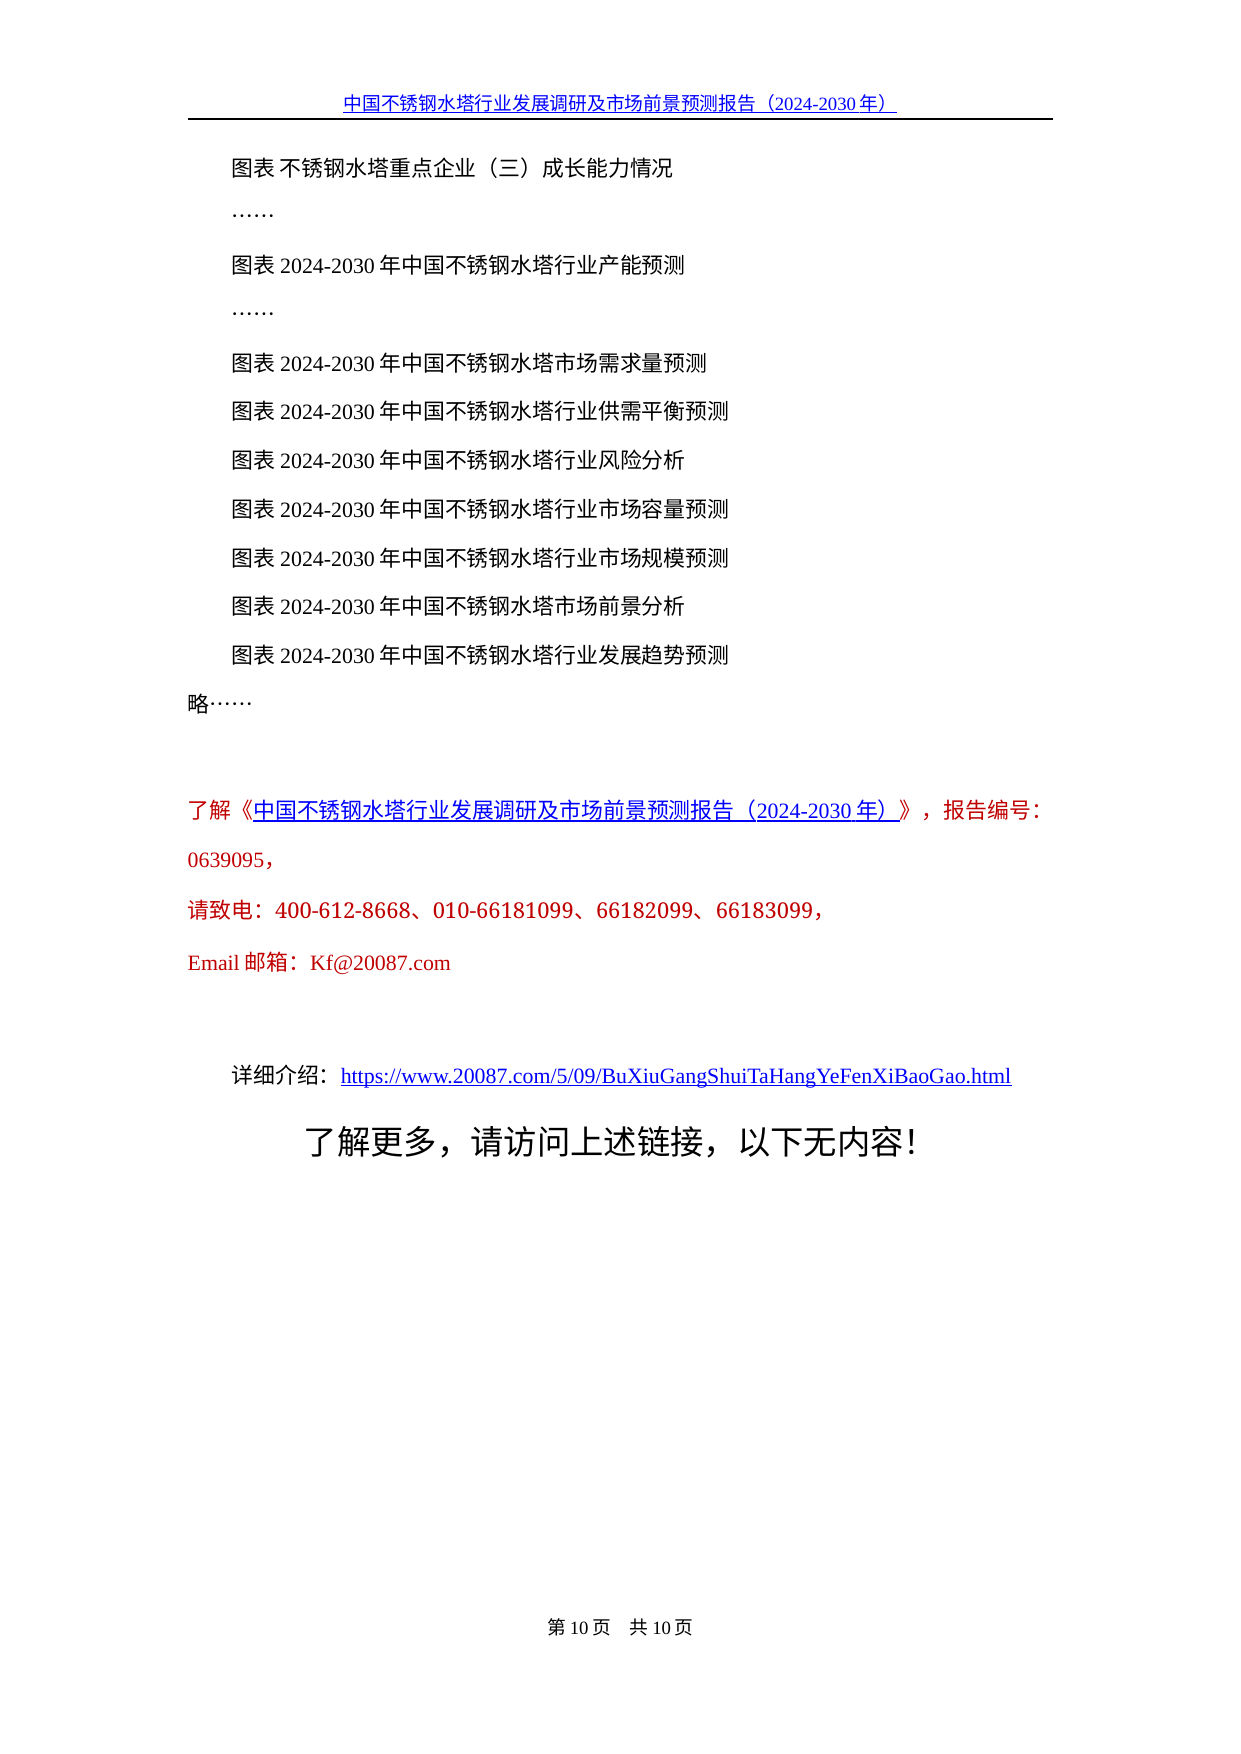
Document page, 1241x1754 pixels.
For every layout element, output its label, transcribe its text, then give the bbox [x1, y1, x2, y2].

text Email邮箱：Kf@20087.com [187, 945, 1053, 977]
text 请致电：400-612-8668、010-66181099、66182099、66183099， [187, 893, 1053, 926]
title 了解更多，请访问上述链接，以下无内容！ [187, 1108, 1053, 1173]
text 详细介绍：https://www.20087.com/5/09/BuXiuGangShuiTaHangYeFenXiBaoGao.html [187, 1058, 1053, 1090]
text 了解《中国不锈钢水塔行业发展调研及市场前景预测报告（2024-2030年）》，报告编号：0639095， [187, 793, 1053, 874]
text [187, 150, 1053, 719]
